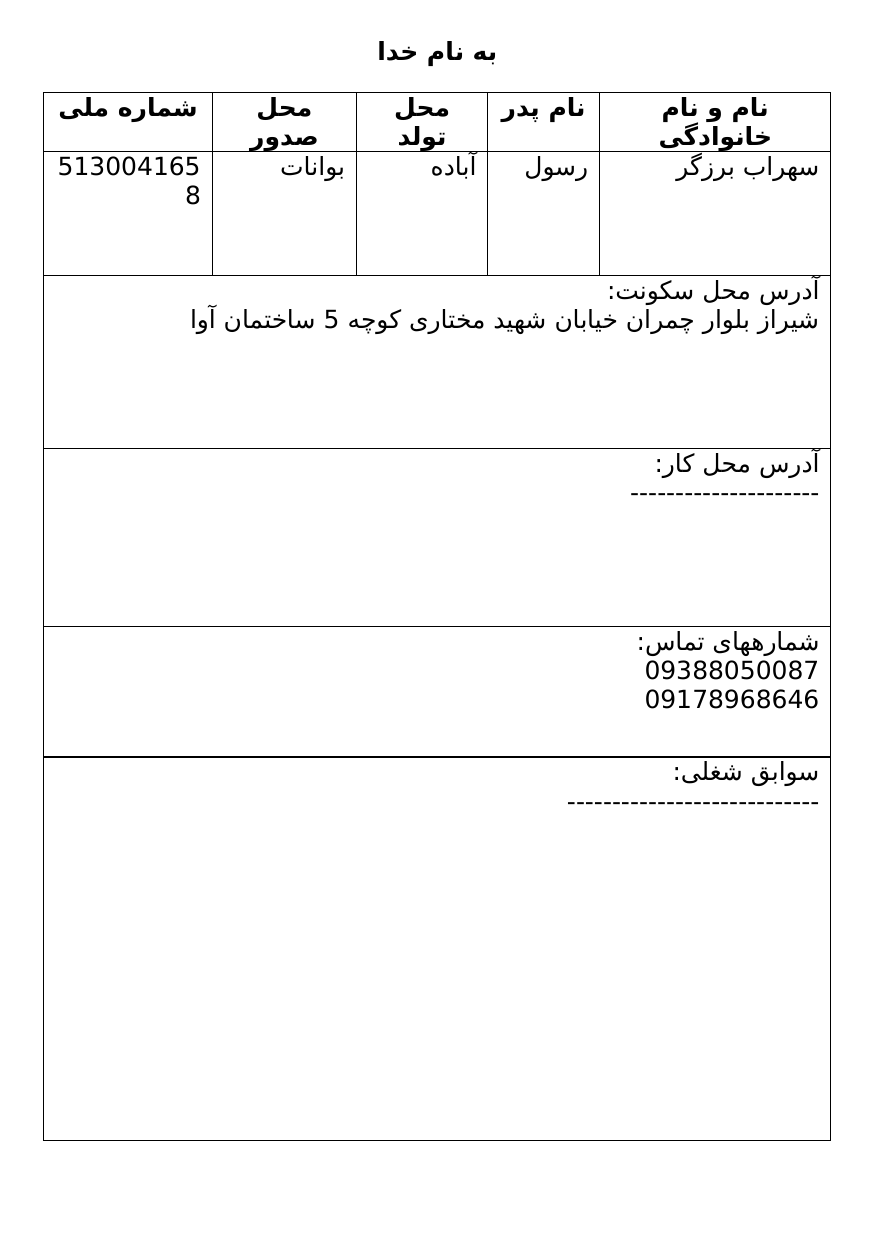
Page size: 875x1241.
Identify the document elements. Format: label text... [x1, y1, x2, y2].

table_cell آدرس محل سکونت: شیراز بلوار چمران خیابان شهید مختاری کوچه 5 ساختمان آوا [44, 276, 830, 448]
table_cell سوابق شغلی: ---------------------------- [44, 758, 830, 1140]
table_cell 5130041658 [44, 152, 212, 275]
table_cell شمارههای تماس: 09388050087 09178968646 [44, 627, 830, 756]
text به نام خدا [150, 37, 724, 67]
table_cell آباده [357, 152, 487, 275]
table_cell بوانات [213, 152, 356, 275]
table_header نام و نام خانوادگی [600, 93, 830, 151]
table_header محل تولد [357, 93, 487, 151]
table_header شماره ملی [44, 93, 212, 151]
table_header محل صدور [213, 93, 356, 151]
table_cell رسول [488, 152, 599, 275]
table_header نام پدر [488, 93, 599, 151]
table_cell سهراب برزگر [600, 152, 830, 275]
table_cell آدرس محل کار: --------------------- [44, 449, 830, 626]
